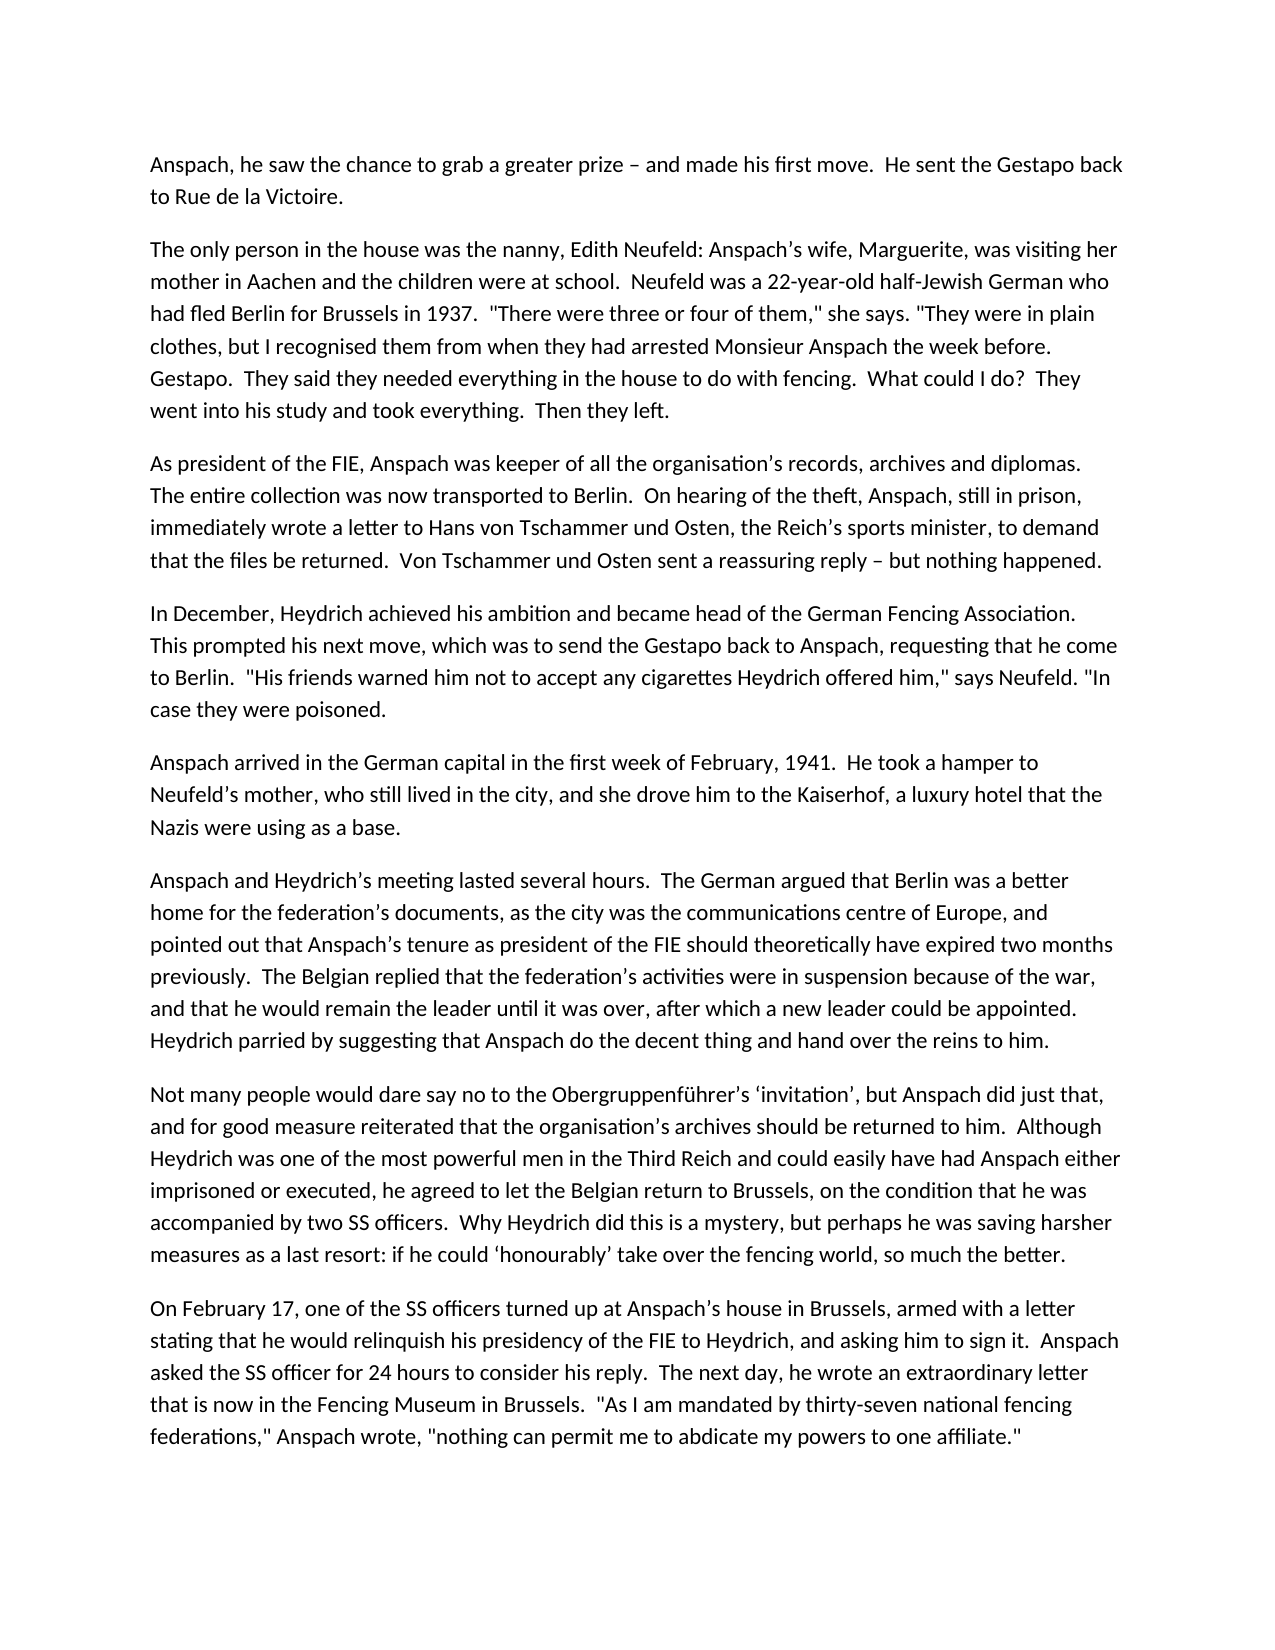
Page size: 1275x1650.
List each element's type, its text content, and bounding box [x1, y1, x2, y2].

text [150, 150, 1125, 210]
text On February 17, one of the SS officers turned up at Anspach’s house in Brussels, armed with a letter stating that he would relinquish his presidency of the FIE to Heydrich, and asking him to sign it. Anspach asked the SS officer for 24 hours to consider his reply. The next day, he wrote an extraordinary letter that is now in the Fencing Museum in Brussels. "As I am mandated by thirty-seven national fencing federations," Anspach wrote, "nothing can permit me to abdicate my powers to one affiliate." [150, 1294, 1125, 1450]
text Anspach arrived in the German capital in the first week of February, 1941. He took a hamper to Neufeld’s mother, who still lived in the city, and she drove him to the Kaiserhof, a luxury hotel that the Nazis were using as a base. [150, 748, 1125, 841]
text Anspach and Heydrich’s meeting lasted several hours. The German argued that Berlin was a better home for the federation’s documents, as the city was the communications centre of Europe, and pointed out that Anspach’s tenure as president of the FIE should theoretically have expired two months previously. The Belgian replied that the federation’s activities were in suspension because of the war, and that he would remain the leader until it was over, after which a new leader could be appointed. Heydrich parried by suggesting that Anspach do the decent thing and hand over the reins to him. [150, 866, 1125, 1055]
text In December, Heydrich achieved his ambition and became head of the German Fencing Association. This prompted his next move, which was to send the Gestapo back to Anspach, requesting that he come to Berlin. "His friends warned him not to accept any cigarettes Heydrich offered him," says Neufeld. "In case they were poisoned. [150, 599, 1125, 723]
text As president of the FIE, Anspach was keeper of all the organisation’s records, archives and diplomas. The entire collection was now transported to Berlin. On hearing of the theft, Anspach, still in prison, immediately wrote a letter to Hans von Tschammer und Osten, the Reich’s sports minister, to demand that the files be returned. Von Tschammer und Osten sent a reassuring reply – but nothing happened. [150, 449, 1125, 574]
text Not many people would dare say no to the Obergruppenführer’s ‘invitation’, but Anspach did just that, and for good measure reiterated that the organisation’s archives should be returned to him. Although Heydrich was one of the most powerful men in the Third Reich and could easily have had Anspach either imprisoned or executed, he agreed to let the Belgian return to Brussels, on the condition that he was accompanied by two SS officers. Why Heydrich did this is a mystery, but perhaps he was saving harsher measures as a last resort: if he could ‘honourably’ take over the fencing world, so much the better. [150, 1080, 1125, 1269]
text The only person in the house was the nanny, Edith Neufeld: Anspach’s wife, Marguerite, was visiting her mother in Aachen and the children were at school. Neufeld was a 22-year-old half-Jewish German who had fled Berlin for Brussels in 1937. "There were three or four of them," she says. "They were in plain clothes, but I recognised them from when they had arrested Monsieur Anspach the week before. Gestapo. They said they needed everything in the house to do with fencing. What could I do? They went into his study and took everything. Then they left. [150, 235, 1125, 424]
